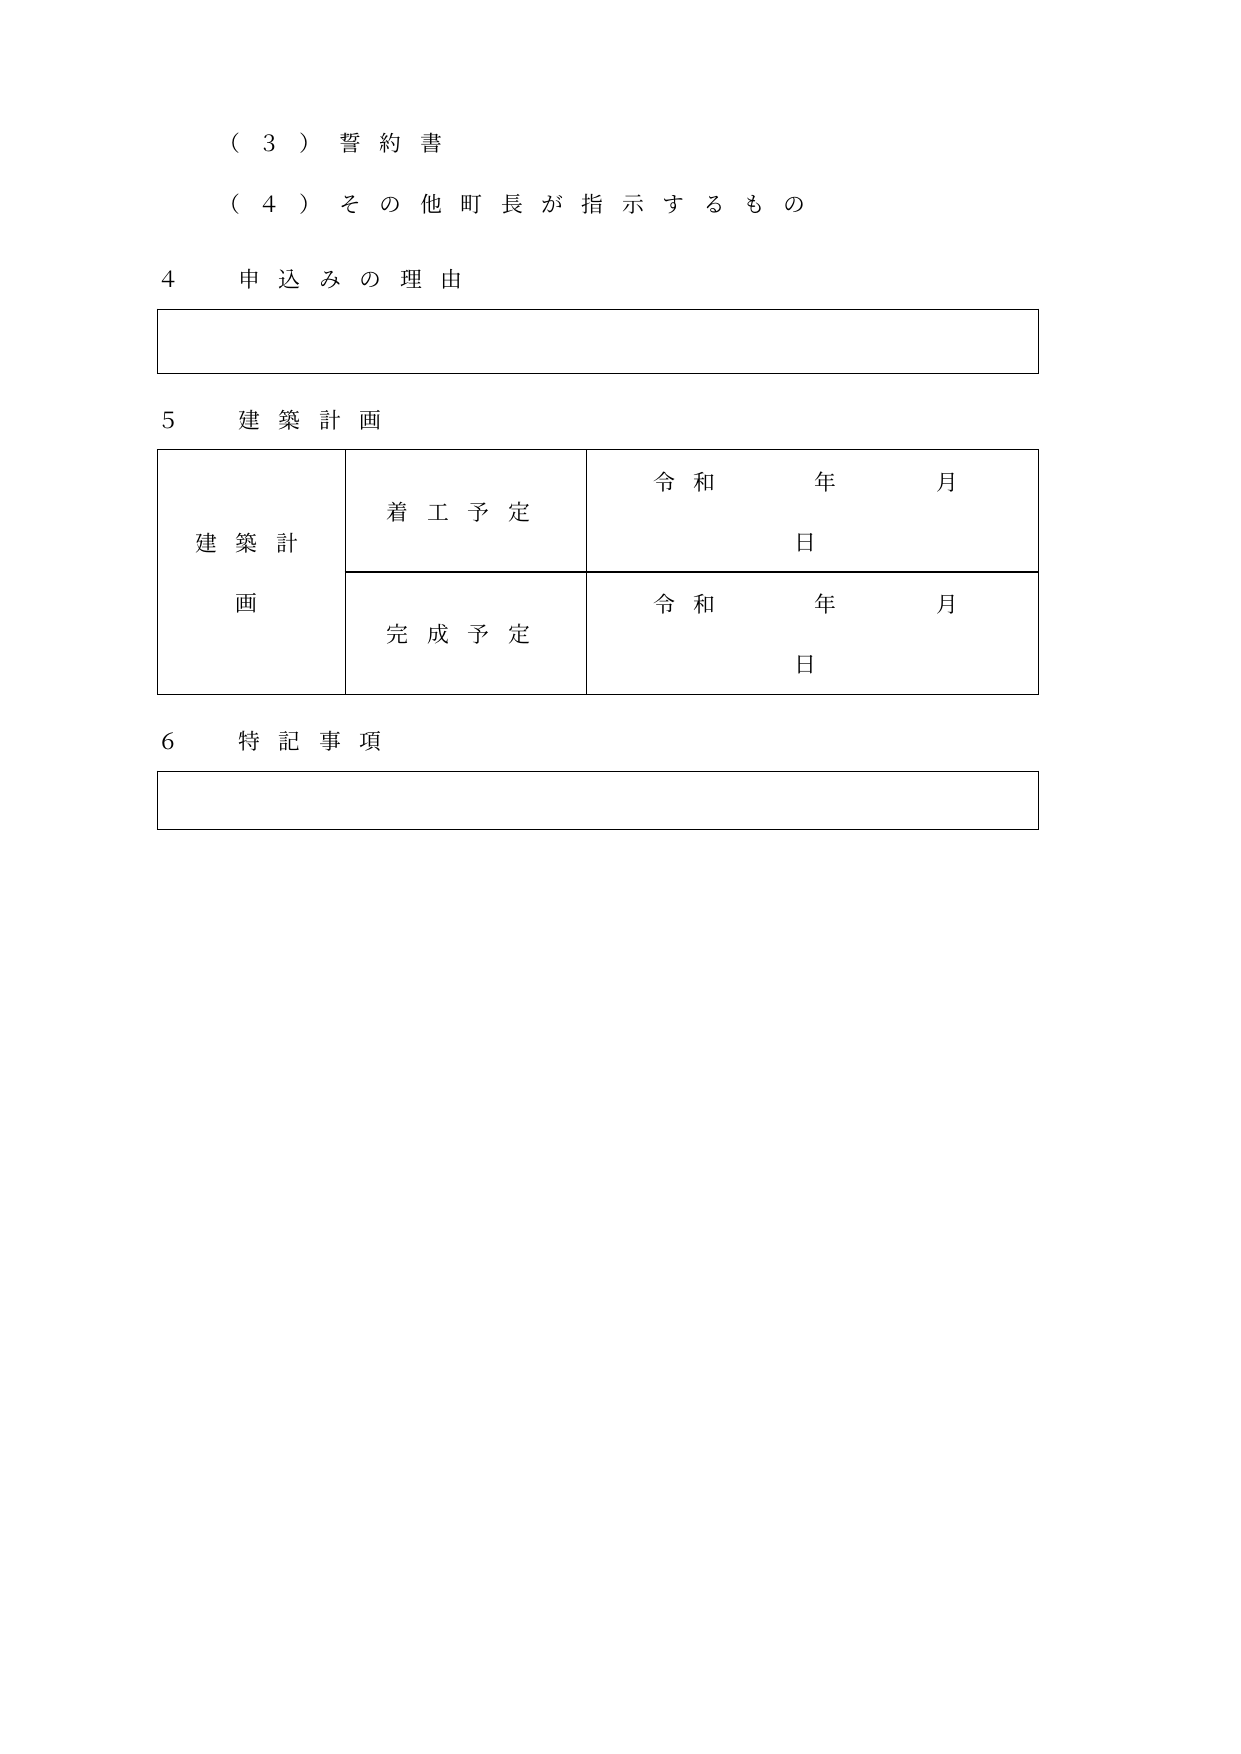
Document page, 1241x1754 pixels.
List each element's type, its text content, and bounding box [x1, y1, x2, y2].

table_header 着工予定 [346, 450, 586, 571]
text （３）誓約書 [201, 112, 1047, 172]
text （４）その他町長が指示するもの [201, 172, 1047, 233]
table_cell 令和 年 月 日 [587, 573, 1038, 694]
table_cell 完成予定 [346, 573, 586, 694]
text ５ 建築計画 [157, 388, 1047, 449]
text ６ 特記事項 [157, 710, 1047, 771]
table_header 令和 年 月 日 [587, 450, 1038, 571]
table_header 建築計画 [158, 450, 345, 694]
table_header [158, 772, 1038, 829]
text ４ 申込みの理由 [157, 248, 1047, 308]
table_header [158, 310, 1038, 372]
